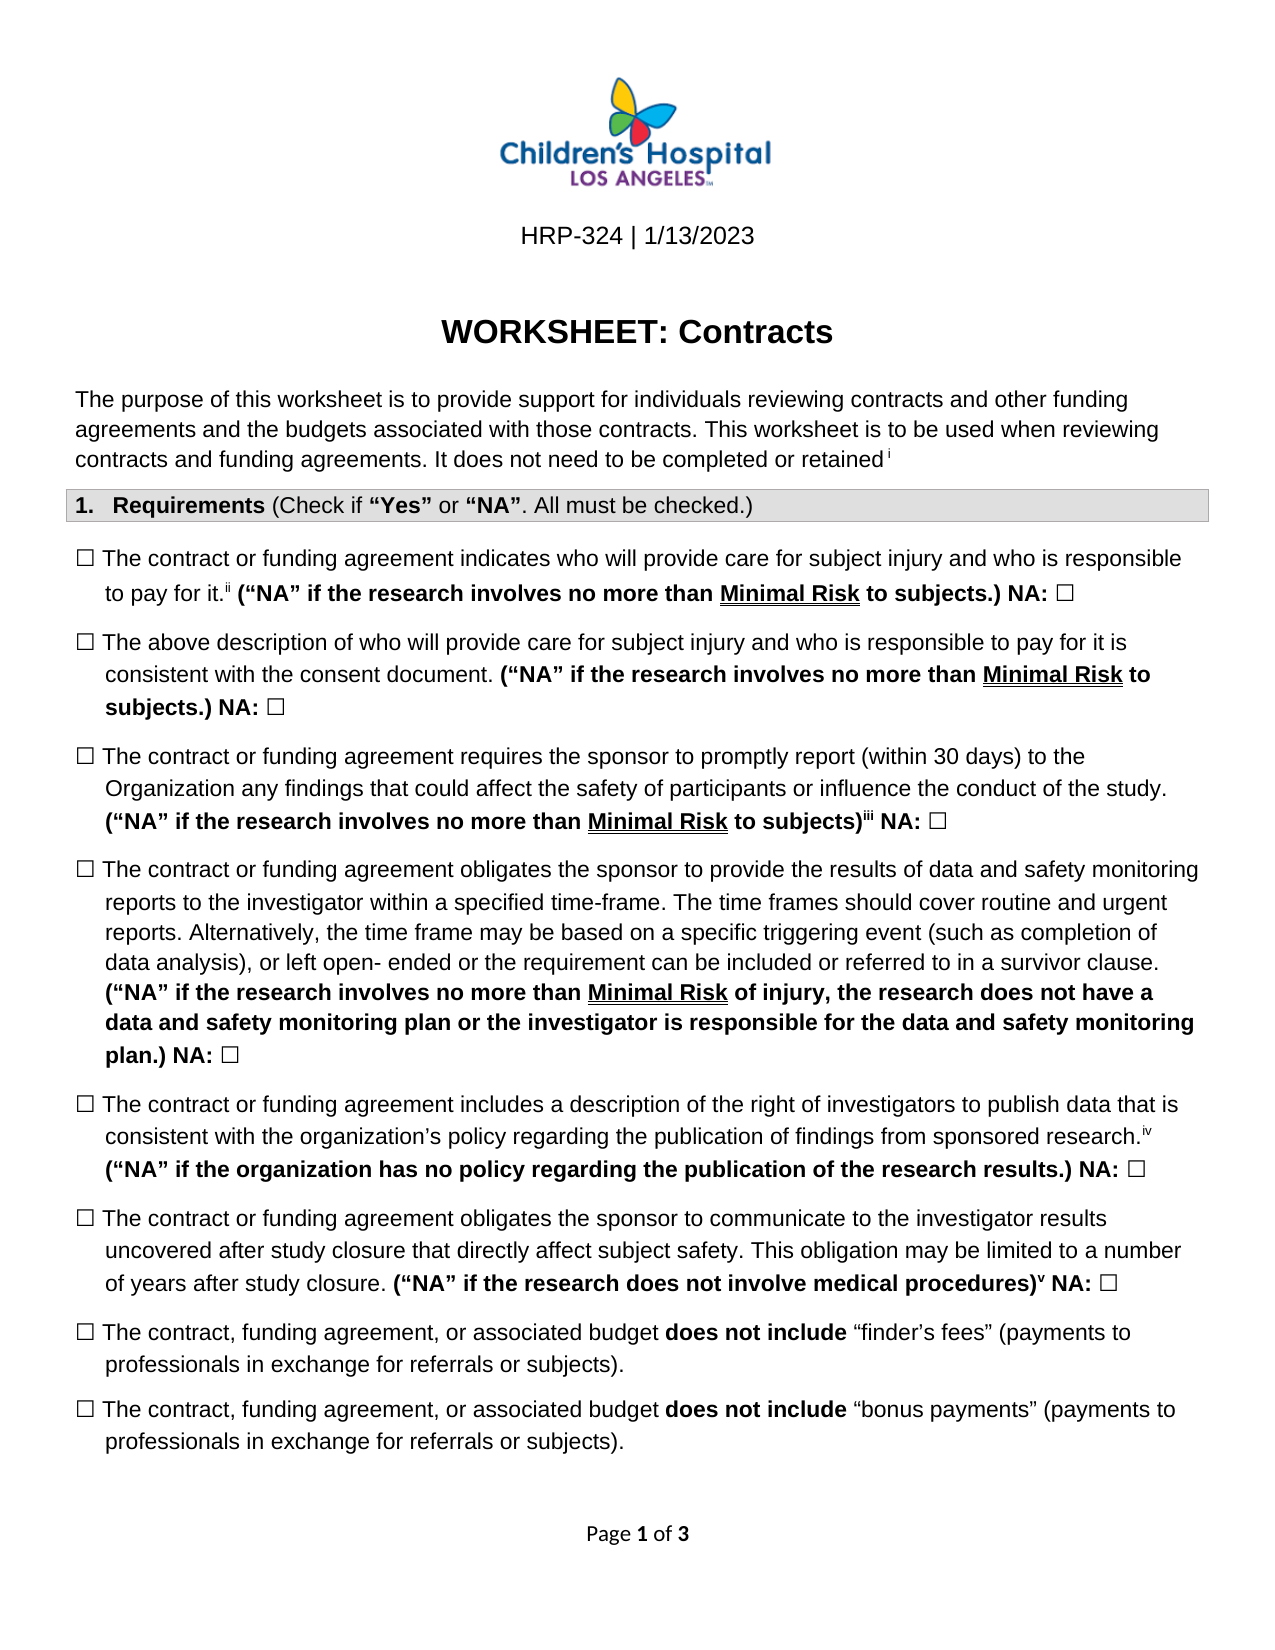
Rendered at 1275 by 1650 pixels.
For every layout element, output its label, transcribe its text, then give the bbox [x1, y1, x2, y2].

text The contract or funding agreement obligates the sponsor to provide the results of data and safety monitoring reports to the investigator within a specified time-frame. The time frames should cover routine and urgent reports. Alternatively, the time frame may be based on a specific triggering event (such as completion of data analysis), or left open- ended or the requirement can be included or referred to in a survivor clause. (“NA” if the research involves no more than Minimal Risk of injury, the research does not have a data and safety monitoring plan or the investigator is responsible for the data and safety monitoring plan.) NA: [75, 853, 1200, 1071]
text The contract or funding agreement includes a description of the right of investigators to publish data that is consistent with the organization’s policy regarding the publication of findings from sponsored research. (“NA” if the organization has no policy regarding the publication of the research results.) NA: [75, 1088, 1200, 1184]
picture [496, 75, 779, 193]
text The contract or funding agreement indicates who will provide care for subject injury and who is responsible to pay for it. (“NA” if the research involves no more than Minimal Risk to subjects.) NA: [75, 542, 1200, 609]
text The contract, funding agreement, or associated budget does not include “bonus payments” (payments to professionals in exchange for referrals or subjects). [75, 1393, 1200, 1455]
text The contract or funding agreement requires the sponsor to promptly report (within 30 days) to the Organization any findings that could affect the safety of participants or influence the conduct of the study. (“NA” if the research involves no more than Minimal Risk to subjects) NA: [75, 739, 1200, 836]
text HRP-324 | 1/13/2023 [75, 221, 1200, 249]
text The above description of who will provide care for subject injury and who is responsible to pay for it is consistent with the consent document. (“NA” if the research involves no more than Minimal Risk to subjects.) NA: [75, 626, 1200, 722]
text The purpose of this worksheet is to provide support for individuals reviewing contracts and other funding agreements and the budgets associated with those contracts. This worksheet is to be used when reviewing contracts and funding agreements. It does not need to be completed or retained [75, 386, 1200, 473]
text The contract, funding agreement, or associated budget does not include “finder’s fees” (payments to professionals in exchange for referrals or subjects). [75, 1315, 1200, 1377]
text The contract or funding agreement obligates the sponsor to communicate to the investigator results uncovered after study closure that directly affect subject safety. This obligation may be limited to a number of years after study closure. (“NA” if the research does not involve medical procedures) NA: [75, 1202, 1200, 1298]
title WORKSHEET: Contracts [75, 312, 1200, 350]
subtitle Requirements (Check if “Yes” or “NA”. All must be checked.) [67, 490, 1208, 521]
